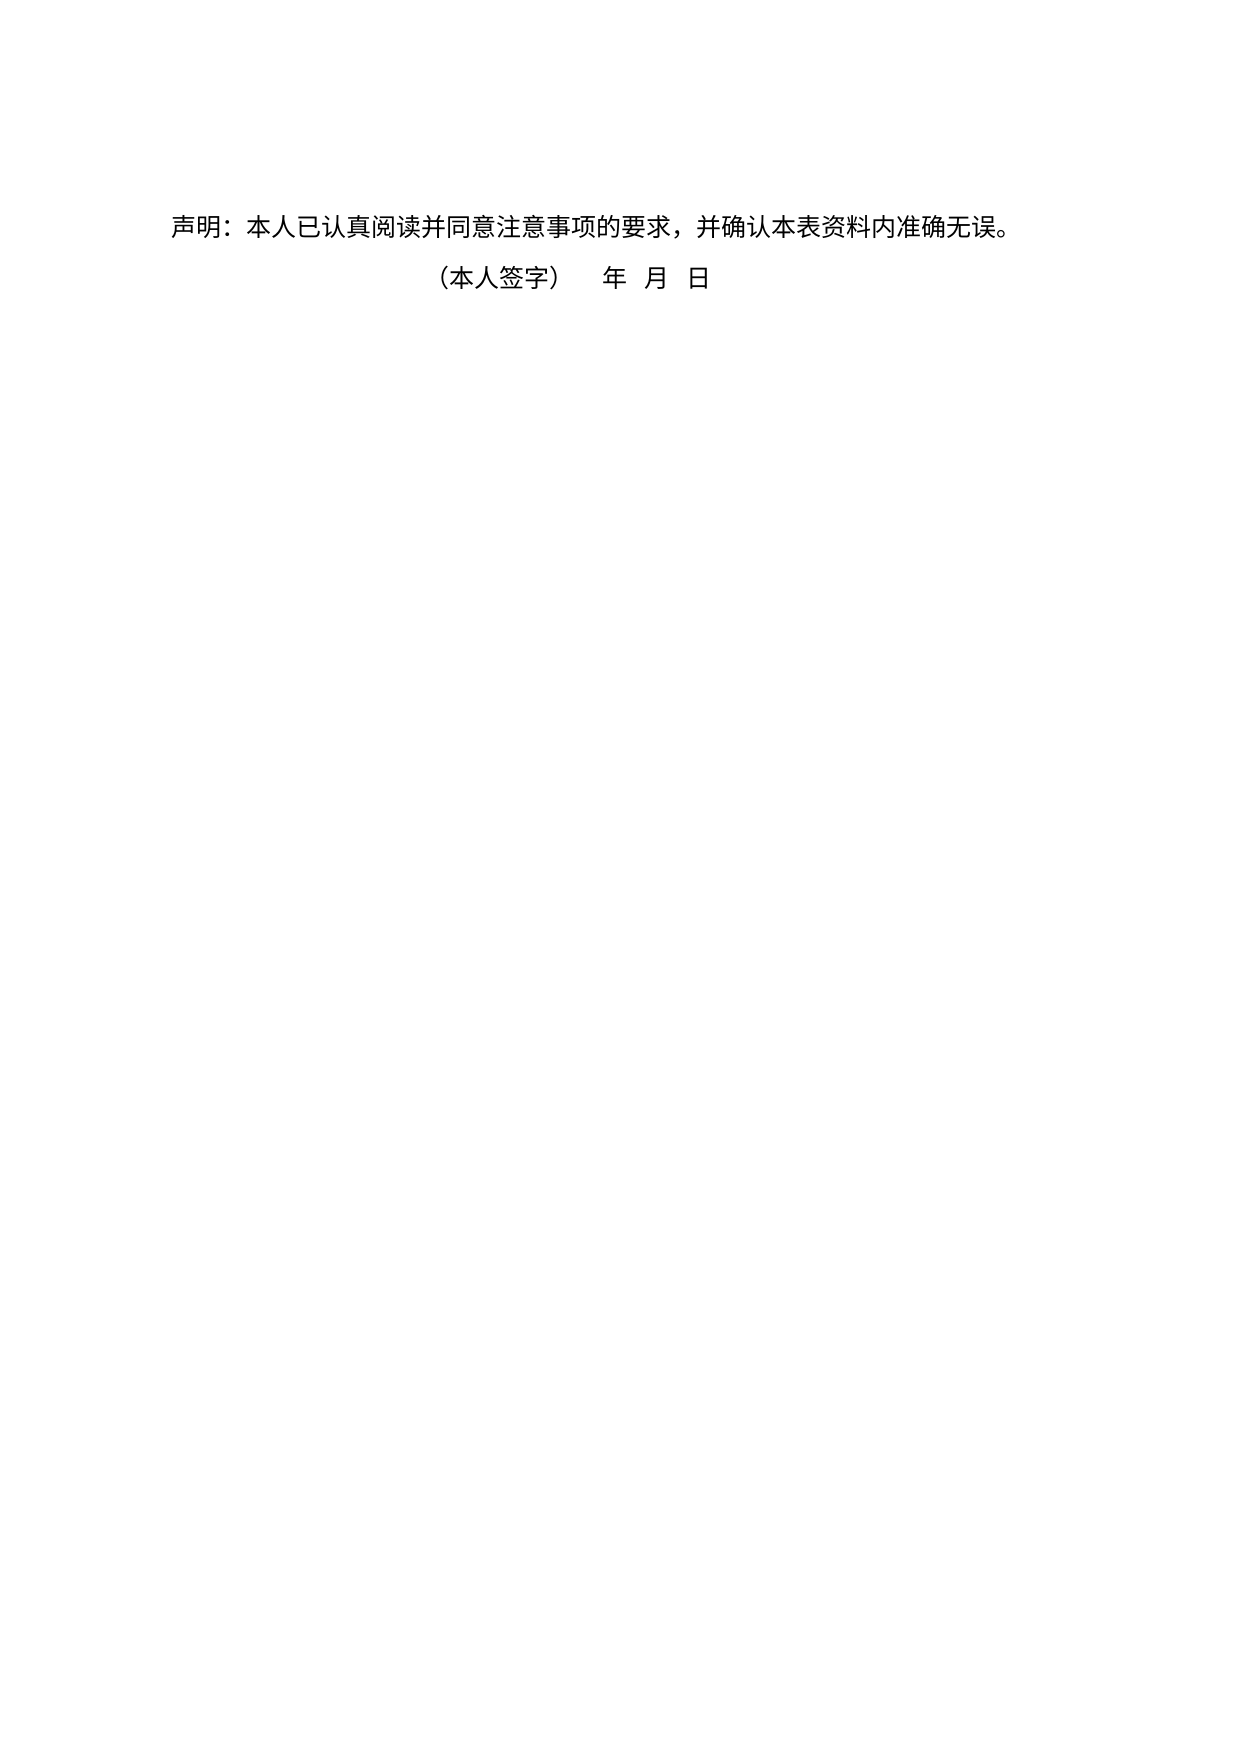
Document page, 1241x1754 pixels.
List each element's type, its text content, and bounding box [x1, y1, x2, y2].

text 声明：本人已认真阅读并同意注意事项的要求，并确认本表资料内准确无误。 [171, 208, 1075, 244]
text （本人签字） 年 月 日 [171, 244, 1075, 309]
